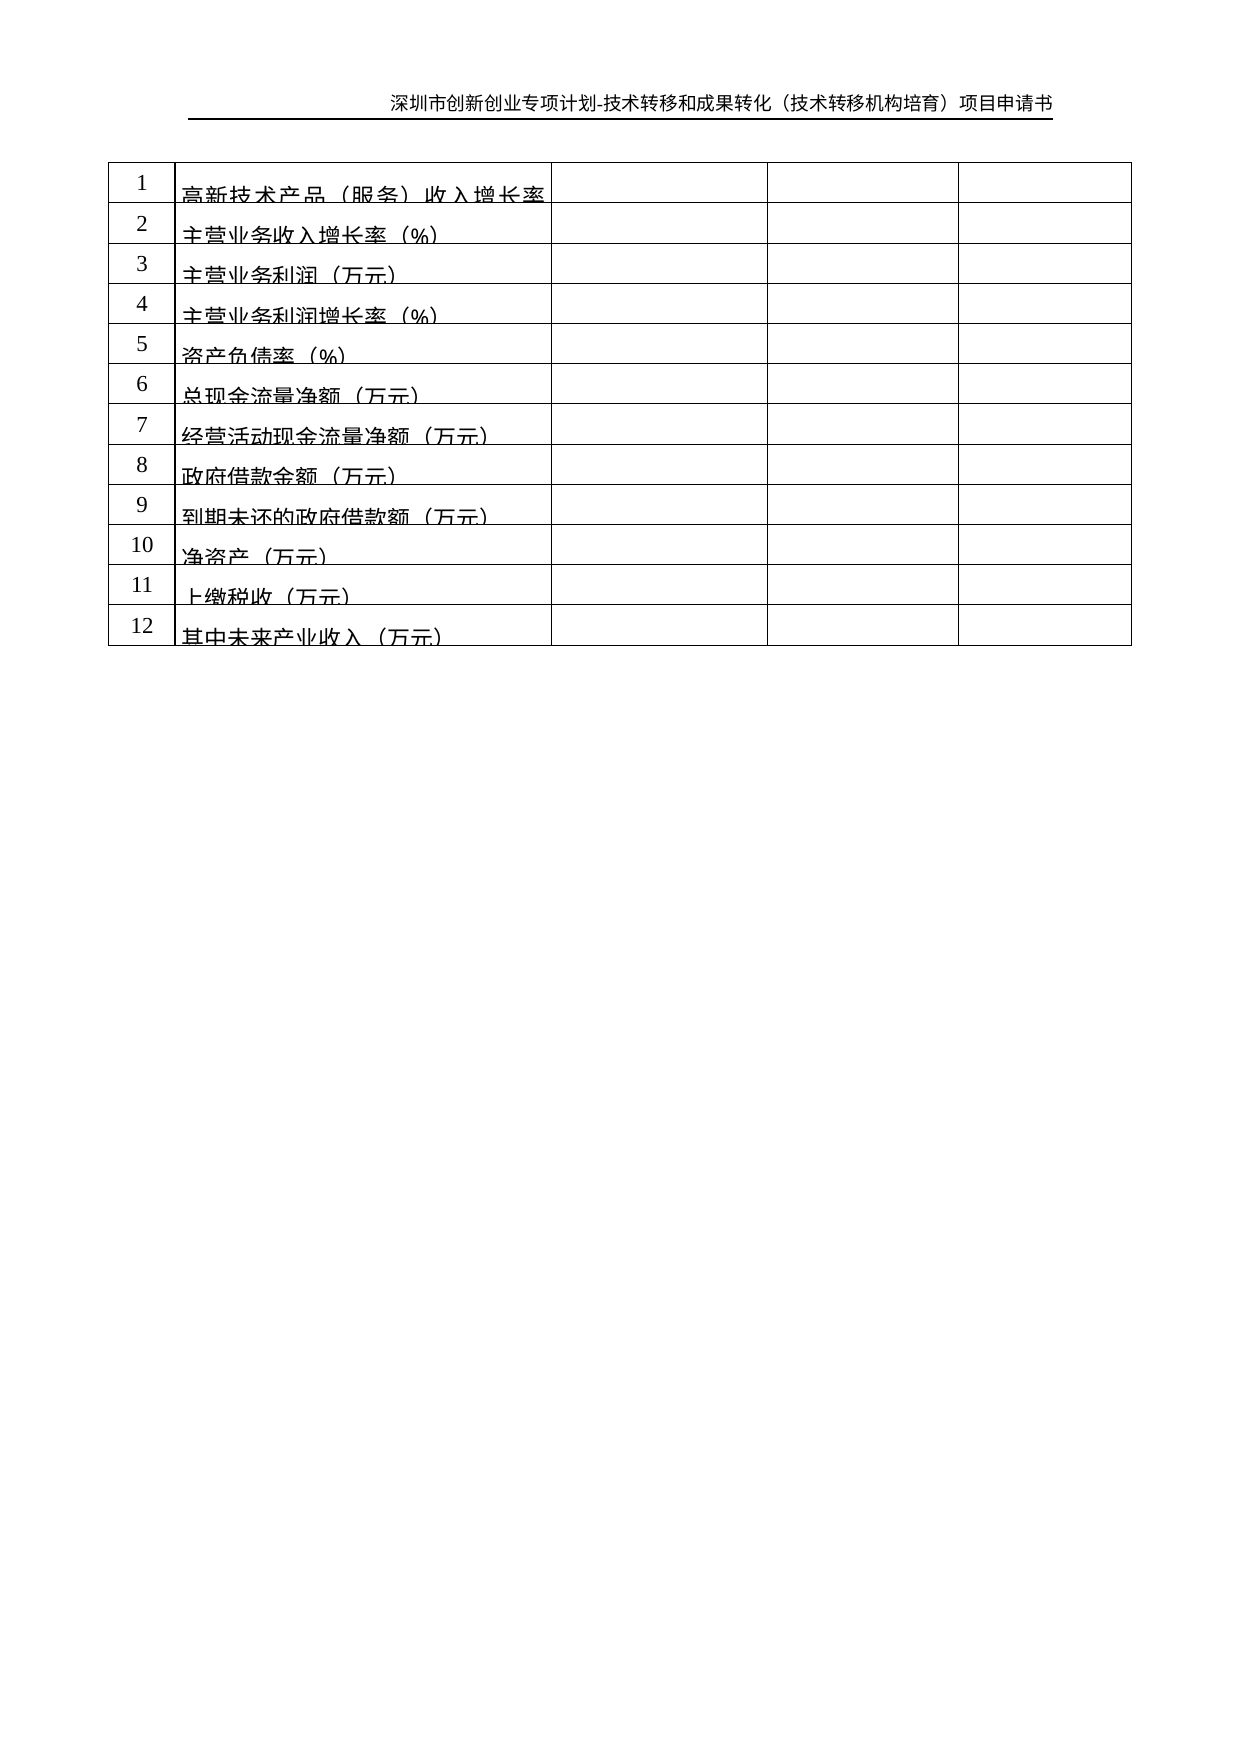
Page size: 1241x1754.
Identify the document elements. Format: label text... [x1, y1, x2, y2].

table_cell 9 [109, 485, 174, 524]
table_cell [959, 324, 1131, 363]
table_cell [552, 605, 767, 644]
table_cell [959, 605, 1131, 644]
table_cell [552, 163, 767, 202]
table_cell 7 [109, 404, 174, 443]
table_cell [768, 485, 958, 524]
table_cell [768, 565, 958, 604]
table_cell [768, 404, 958, 443]
table_cell [959, 203, 1131, 242]
table_cell 2 [109, 203, 174, 242]
table_cell [552, 203, 767, 242]
table_cell 高新技术产品（服务）收入增长率（%） [176, 163, 551, 202]
table_cell [959, 485, 1131, 524]
table_cell [959, 565, 1131, 604]
table_cell 政府借款金额（万元） [176, 445, 551, 484]
table_cell [768, 163, 958, 202]
table_cell [552, 284, 767, 323]
table_cell 6 [109, 364, 174, 403]
table_cell [768, 244, 958, 283]
table_cell [959, 284, 1131, 323]
table_cell [552, 324, 767, 363]
table_cell [768, 364, 958, 403]
table_cell 主营业务收入增长率（%） [176, 203, 551, 242]
table_cell [959, 404, 1131, 443]
table_cell 主营业务利润增长率（%） [176, 284, 551, 323]
table_cell [959, 445, 1131, 484]
table_cell [768, 324, 958, 363]
table_cell 总现金流量净额（万元） [176, 364, 551, 403]
table_cell 1 [109, 163, 174, 202]
table_cell [959, 244, 1131, 283]
table_cell [768, 284, 958, 323]
table_cell [768, 445, 958, 484]
table_cell [768, 525, 958, 564]
table_cell 12 [109, 605, 174, 644]
table_cell 4 [109, 284, 174, 323]
table_cell 8 [109, 445, 174, 484]
table_cell [768, 605, 958, 644]
table_cell 资产负债率（%） [176, 324, 551, 363]
table_cell 经营活动现金流量净额（万元） [176, 404, 551, 443]
table_cell [768, 203, 958, 242]
table_cell [959, 525, 1131, 564]
table_cell 到期未还的政府借款额（万元） [176, 485, 551, 524]
table_cell [552, 565, 767, 604]
table_cell [552, 404, 767, 443]
table_cell 5 [109, 324, 174, 363]
table_cell [552, 244, 767, 283]
table_cell [959, 163, 1131, 202]
table_cell 其中未来产业收入（万元） [176, 605, 551, 644]
table_cell [959, 364, 1131, 403]
table_cell [552, 485, 767, 524]
table_cell [552, 525, 767, 564]
table_cell 3 [109, 244, 174, 283]
table_cell 11 [109, 565, 174, 604]
table_cell 10 [109, 525, 174, 564]
table_cell [552, 445, 767, 484]
table_cell [552, 364, 767, 403]
table_cell 上缴税收（万元） [176, 565, 551, 604]
table_cell 主营业务利润（万元） [176, 244, 551, 283]
table_cell 净资产（万元） [176, 525, 551, 564]
